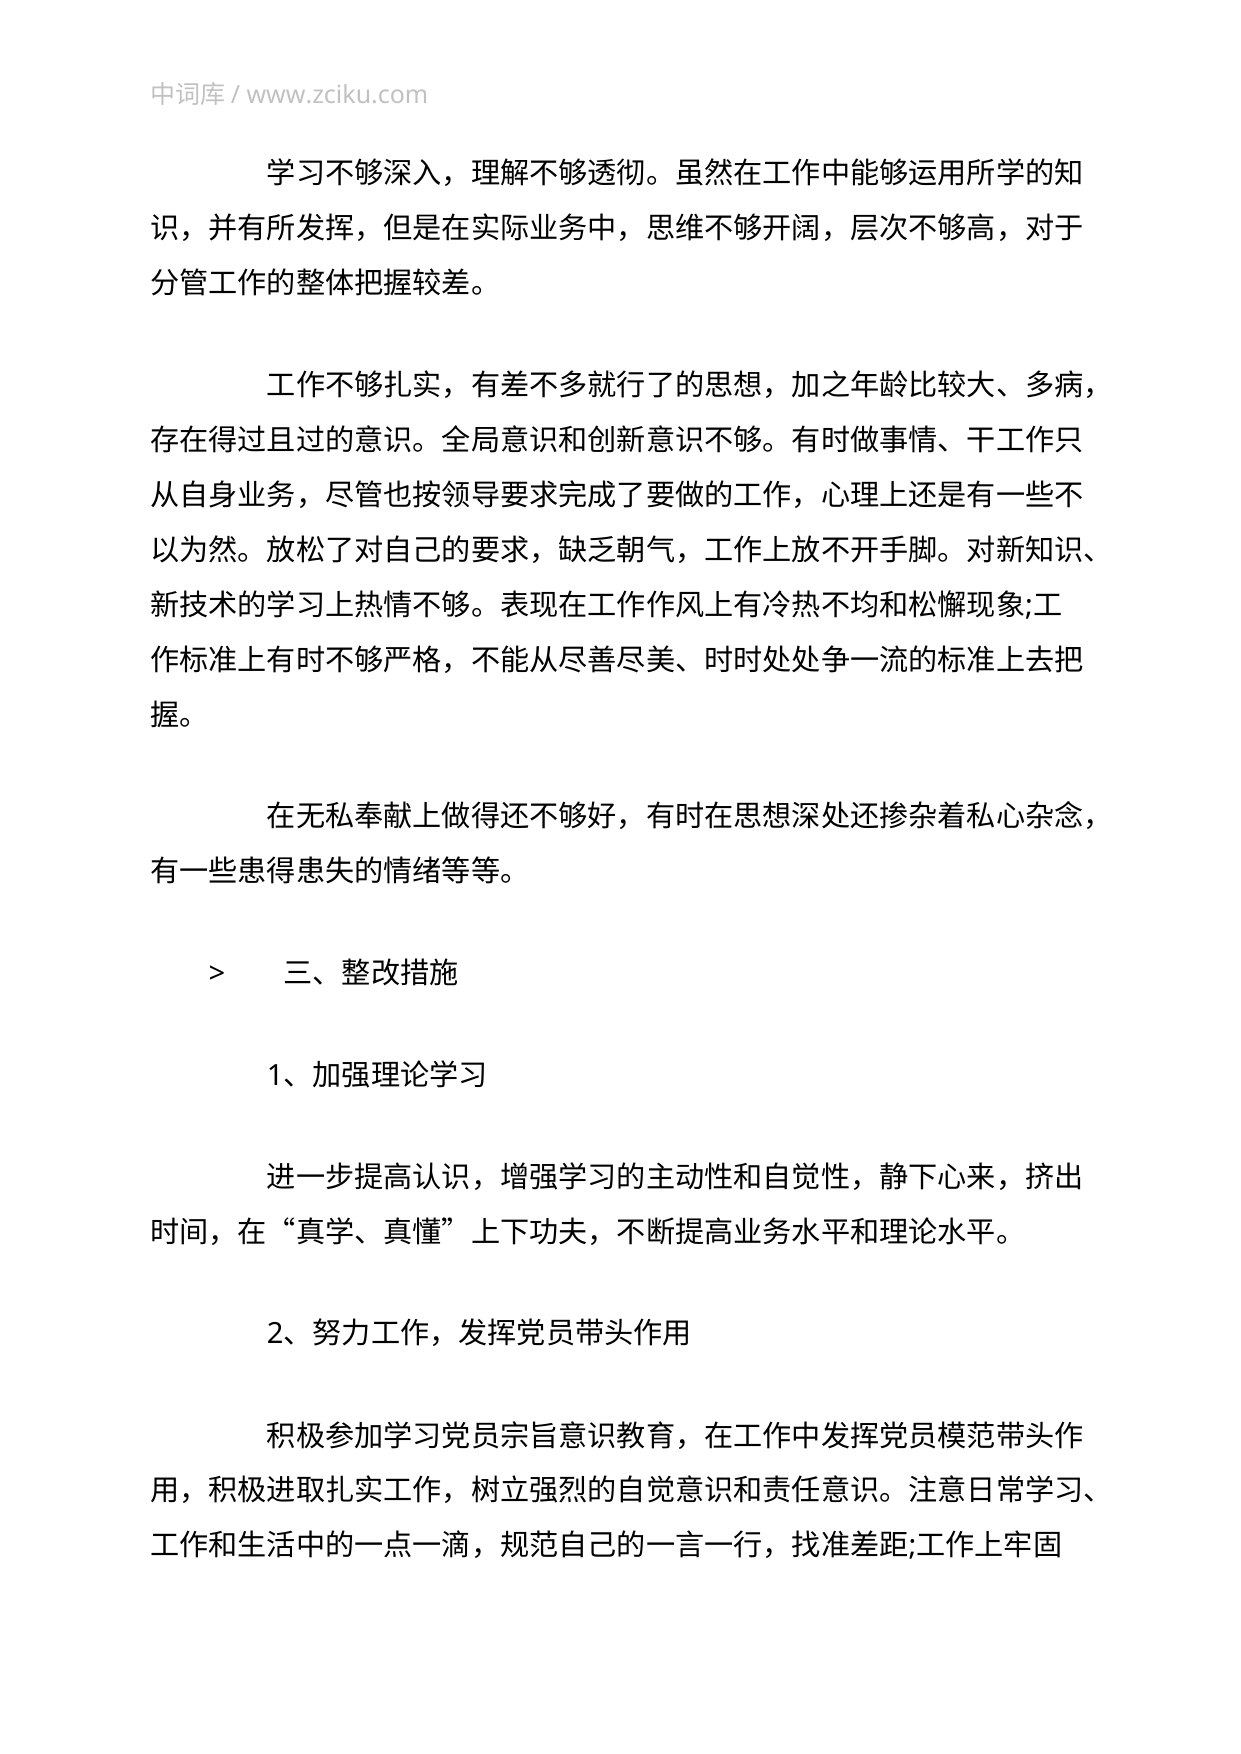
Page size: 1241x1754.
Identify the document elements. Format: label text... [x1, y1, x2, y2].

text 1、加强理论学习 [150, 1051, 1090, 1094]
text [150, 1412, 1090, 1564]
text 在无私奉献上做得还不够好，有时在思想深处还掺杂着私心杂念，有一些患得患失的情绪等等。 [150, 793, 1090, 890]
text 工作不够扎实，有差不多就行了的思想，加之年龄比较大、多病，存在得过且过的意识。全局意识和创新意识不够。有时做事情、干工作只从自身业务，尽管也按领导要求完成了要做的工作，心理上还是有一些不以为然。放松了对自己的要求，缺乏朝气，工作上放不开手脚。对新知识、新技术的学习上热情不够。表现在工作作风上有冷热不均和松懈现象;工作标准上有时不够严格，不能从尽善尽美、时时处处争一流的标准上去把握。 [150, 362, 1090, 733]
text 学习不够深入，理解不够透彻。虽然在工作中能够运用所学的知识，并有所发挥，但是在实际业务中，思维不够开阔，层次不够高，对于分管工作的整体把握较差。 [150, 150, 1090, 302]
text 进一步提高认识，增强学习的主动性和自觉性，静下心来，挤出时间，在“真学、真懂”上下功夫，不断提高业务水平和理论水平。 [150, 1153, 1090, 1251]
text 2、努力工作，发挥党员带头作用 [150, 1310, 1090, 1352]
text > 三、整改措施 [150, 949, 1090, 992]
